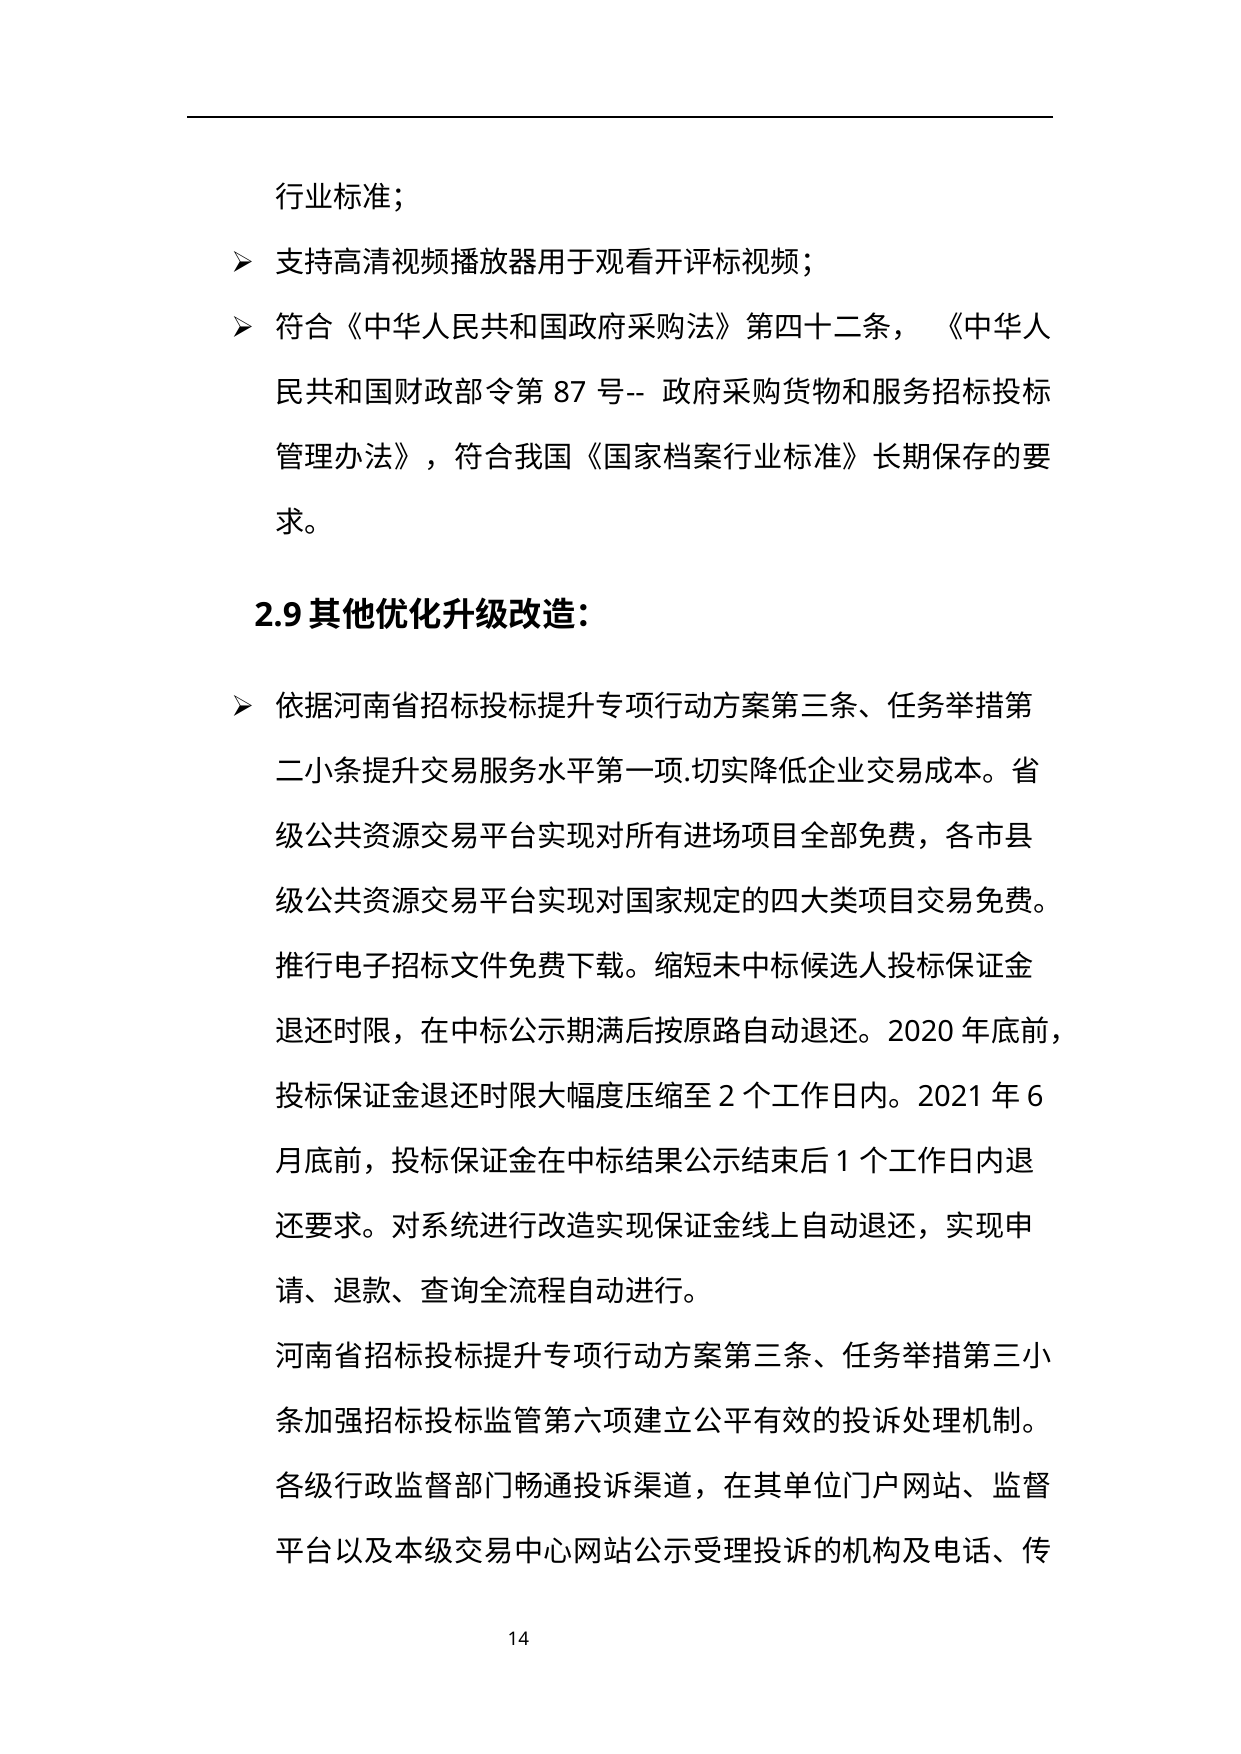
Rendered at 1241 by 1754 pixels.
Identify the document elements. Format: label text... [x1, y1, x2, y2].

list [231, 162, 1053, 227]
list 符合《中华人民共和国政府采购法》第四十二条， 《中华人民共和国财政部令第 87 号-- 政府采购货物和服务招标投标管理办法》，符合我国《国家档案行业标准》长期保存的要求。 [231, 292, 1053, 552]
list 依据河南省招标投标提升专项行动方案第三条、任务举措第二小条提升交易服务水平第一项.切实降低企业交易成本。省级公共资源交易平台实现对所有进场项目全部免费，各市县级公共资源交易平台实现对国家规定的四大类项目交易免费。推行电子招标文件免费下载。缩短未中标候选人投标保证金退还时限，在中标公示期满后按原路自动退还。2020 年底前，投标保证金退还时限大幅度压缩至2 个工作日内。2021 年6 月底前，投标保证金在中标结果公示结束后1 个工作日内退还要求。对系统进行改造实现保证金线上自动退还，实现申请、退款、查询全流程自动进行。 [231, 671, 1053, 1321]
list 支持高清视频播放器用于观看开评标视频； [231, 227, 1053, 292]
subtitle 2.9其他优化升级改造： [187, 579, 1053, 644]
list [275, 1321, 1053, 1581]
